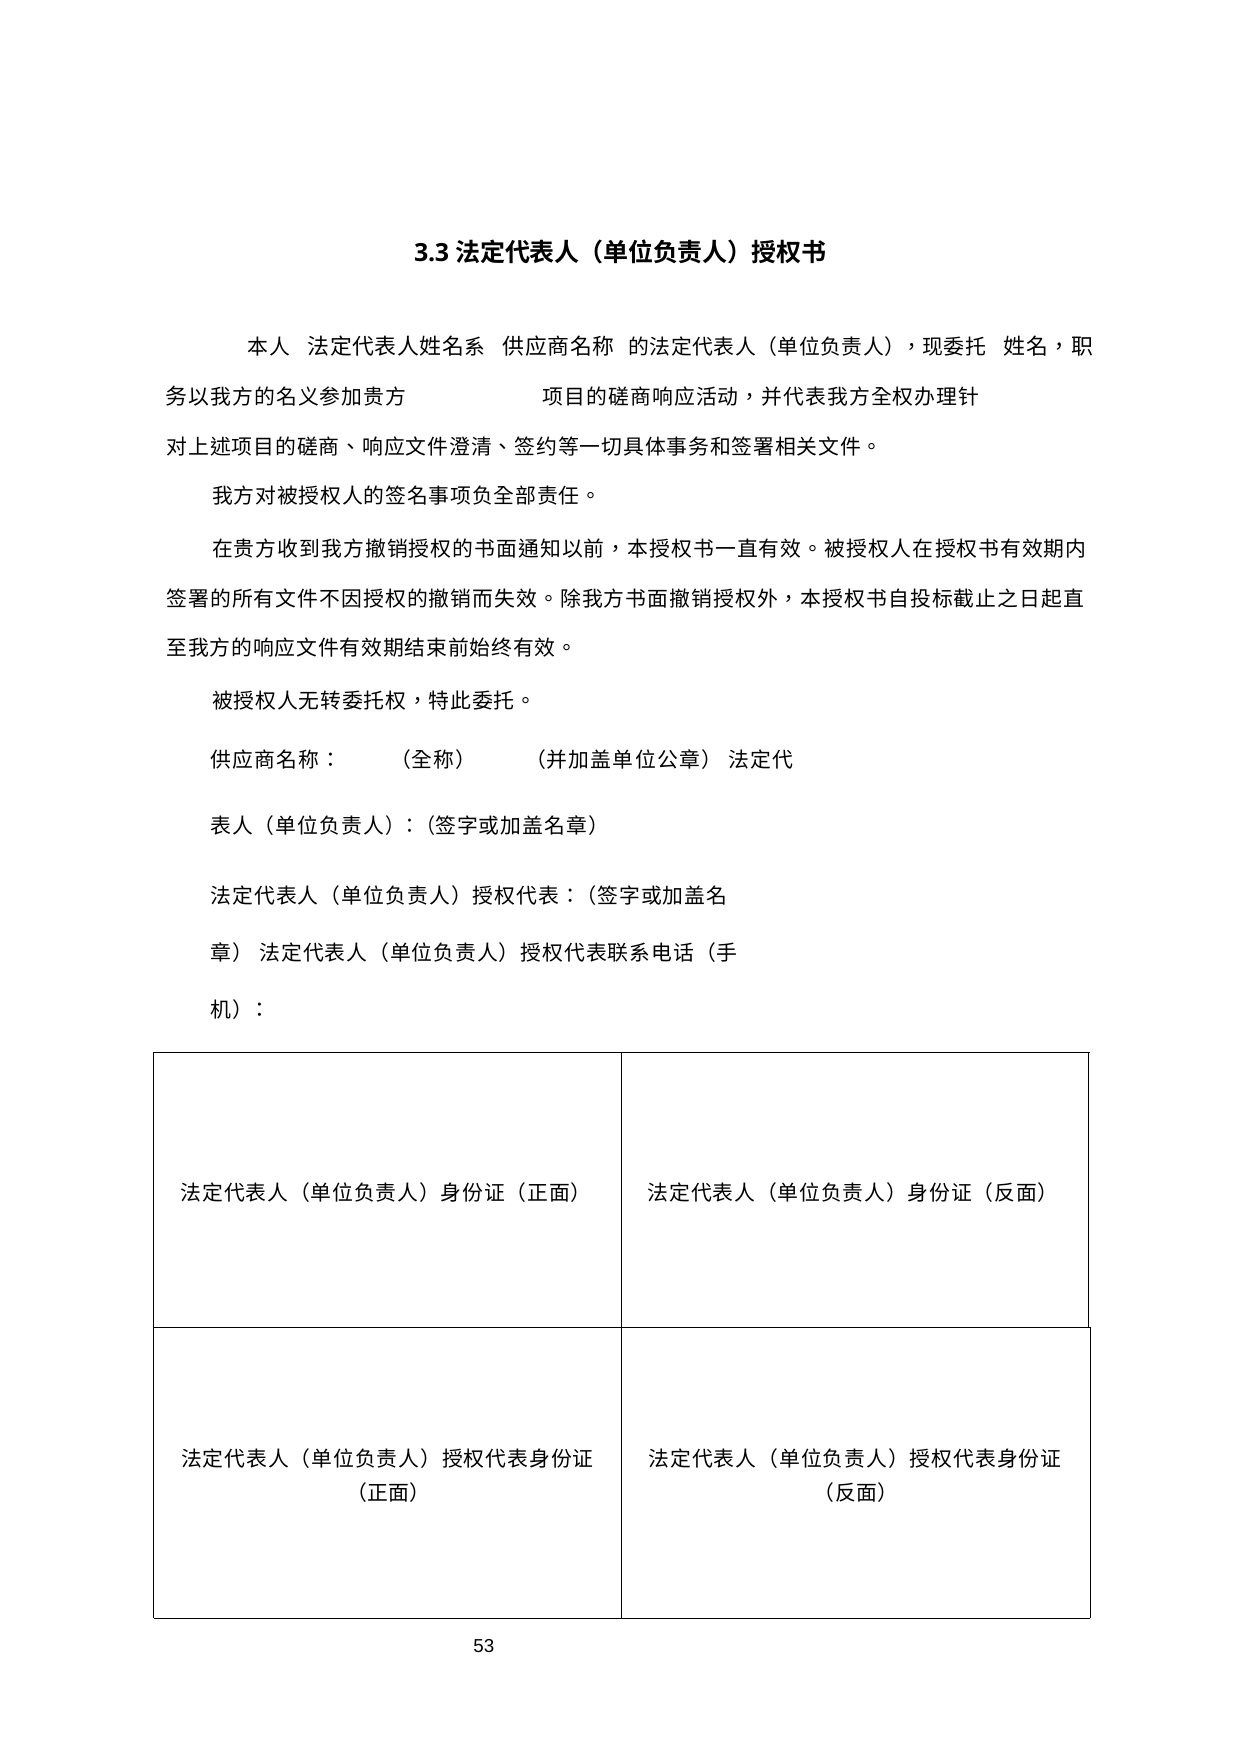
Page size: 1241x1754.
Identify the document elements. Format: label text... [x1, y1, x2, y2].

text 法定代表人（单位负责人）授权代表：（签字或加盖名章） 法定代表人（单位负责人）授权代表联系电话（手机）： [210, 881, 765, 1023]
table_cell 法定代表人（单位负责人）授权代表身份证 （正面） [154, 1328, 621, 1617]
text 被授权人无转委托权，特此委托。 [212, 686, 1093, 713]
text 在贵方收到我方撤销授权的书面通知以前，本授权书一直有效。被授权人在授权书有效期内 签署的所有文件不因授权的撤销而失效。除我方书面撤销授权外，本授权书自投标截止之日起直 至我方的响应文件有效期结束前始终有效。 [166, 534, 1087, 662]
table_header 法定代表人（单位负责人）身份证（反面） [622, 1053, 1088, 1327]
table_header 法定代表人（单位负责人）身份证（正面） [154, 1053, 621, 1327]
text 务以我方的名义参加贵方 项目的磋商响应活动，并代表我方全权办理针 [166, 382, 1093, 409]
text 供应商名称： （全称） （并加盖单位公章） 法定代表人（单位负责人）：（签字或加盖名章） [210, 745, 798, 840]
text 对上述项目的磋商、响应文件澄清、签约等一切具体事务和签署相关文件。 我方对被授权人的签名事项负全部责任。 [166, 432, 884, 510]
text 3.3 法定代表人（单位负责人）授权书 [414, 237, 1093, 267]
text 本人 法定代表人姓名系 供应商名称 的法定代表人（单位负责人），现委托 姓名，职 [154, 332, 1093, 359]
table_cell 法定代表人（单位负责人）授权代表身份证 （反面） [622, 1328, 1090, 1617]
